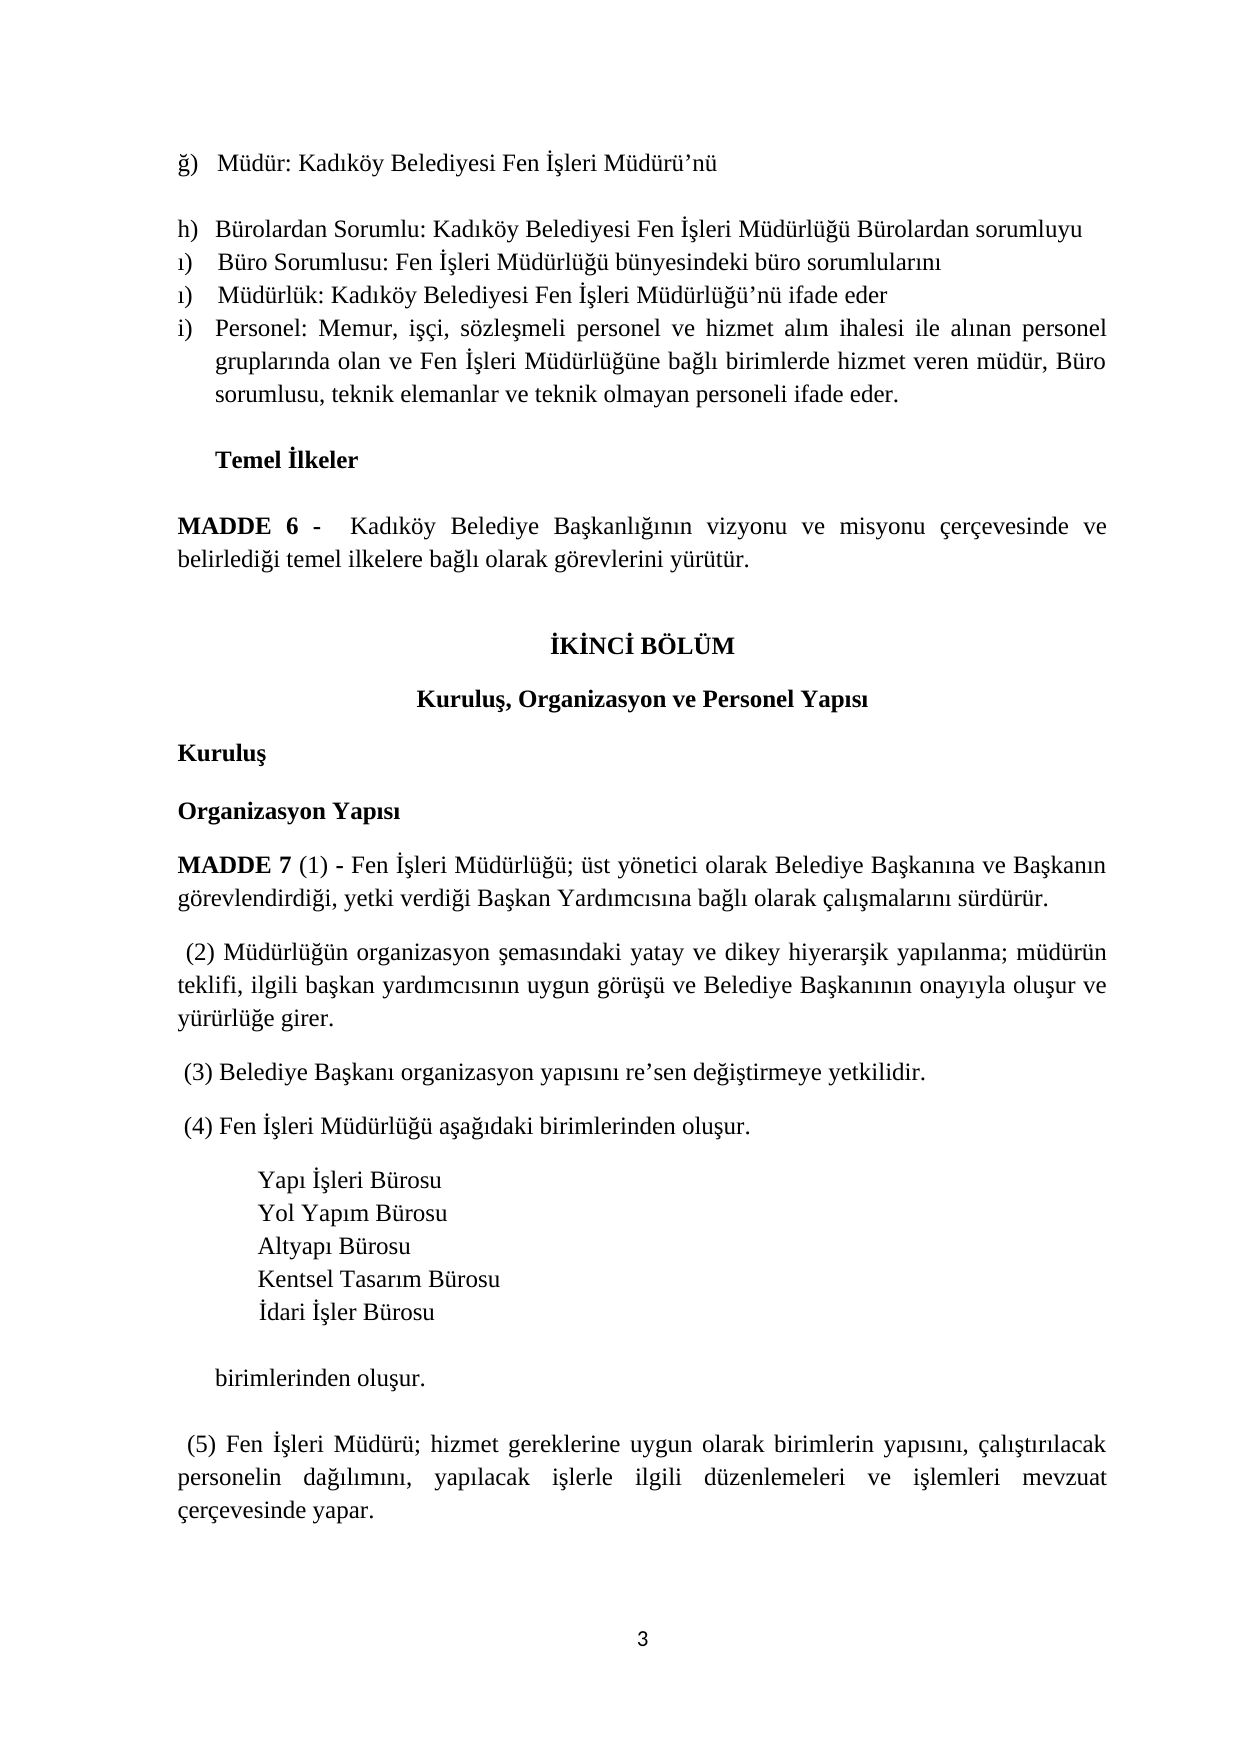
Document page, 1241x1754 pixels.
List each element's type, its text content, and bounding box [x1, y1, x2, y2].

text Yapı İşleri Bürosu [215, 1165, 1107, 1193]
text İdari İşler Bürosu [215, 1297, 1107, 1326]
text Kentsel Tasarım Bürosu [215, 1264, 1107, 1293]
text (2) Müdürlüğün organizasyon şemasındaki yatay ve dikey hiyerarşik yapılanma; müdürün teklifi, ilgili başkan yardımcısının uygun görüşü ve Belediye Başkanının onayıyla oluşur ve yürürlüğe girer. [177, 937, 1107, 1032]
text birimlerinden oluşur. [215, 1363, 1107, 1392]
text İKİNCİ BÖLÜM [177, 631, 1107, 659]
text Yol Yapım Bürosu [215, 1198, 1107, 1227]
text MADDE 6 - Kadıköy Belediye Başkanlığının vizyonu ve misyonu çerçevesinde ve belirlediği temel ilkelere bağlı olarak görevlerini yürütür. [177, 511, 1107, 573]
text Kuruluş, Organizasyon ve Personel Yapısı [177, 684, 1107, 713]
text (3) Belediye Başkanı organizasyon yapısını re’sen değiştirmeye yetkilidir. [177, 1057, 1107, 1086]
text (5) Fen İşleri Müdürü; hizmet gereklerine uygun olarak birimlerin yapısını, çalıştırılacak personelin dağılımını, yapılacak işlerle ilgili düzenlemeleri ve işlemleri mevzuat çerçevesinde yapar. [177, 1429, 1107, 1524]
text Altyapı Bürosu [215, 1231, 1107, 1259]
text ğ) Müdür: Kadıköy Belediyesi Fen İşleri Müdürü’nü [177, 148, 1107, 176]
list Temel İlkeler [215, 445, 1107, 473]
text MADDE 7 (1) - Fen İşleri Müdürlüğü; üst yönetici olarak Belediye Başkanına ve Başkanın görevlendirdiği, yetki verdiği Başkan Yardımcısına bağlı olarak çalışmalarını sürdürür. [177, 850, 1107, 912]
list Personel: Memur, işçi, sözleşmeli personel ve hizmet alım ihalesi ile alınan personel gruplarında olan ve Fen İşleri Müdürlüğüne bağlı birimlerde hizmet veren müdür, Büro sorumlusu, teknik elemanlar ve teknik olmayan personeli ifade eder. [177, 313, 1107, 407]
list Bürolardan Sorumlu: Kadıköy Belediyesi Fen İşleri Müdürlüğü Bürolardan sorumluyu [177, 214, 1107, 242]
text Kuruluş [177, 738, 1107, 767]
text ı) Büro Sorumlusu: Fen İşleri Müdürlüğü bünyesindeki büro sorumlularını [177, 247, 1107, 275]
text ı) Müdürlük: Kadıköy Belediyesi Fen İşleri Müdürlüğü’nü ifade eder [177, 280, 1107, 308]
text Organizasyon Yapısı [177, 796, 1107, 825]
text (4) Fen İşleri Müdürlüğü aşağıdaki birimlerinden oluşur. [177, 1111, 1107, 1140]
